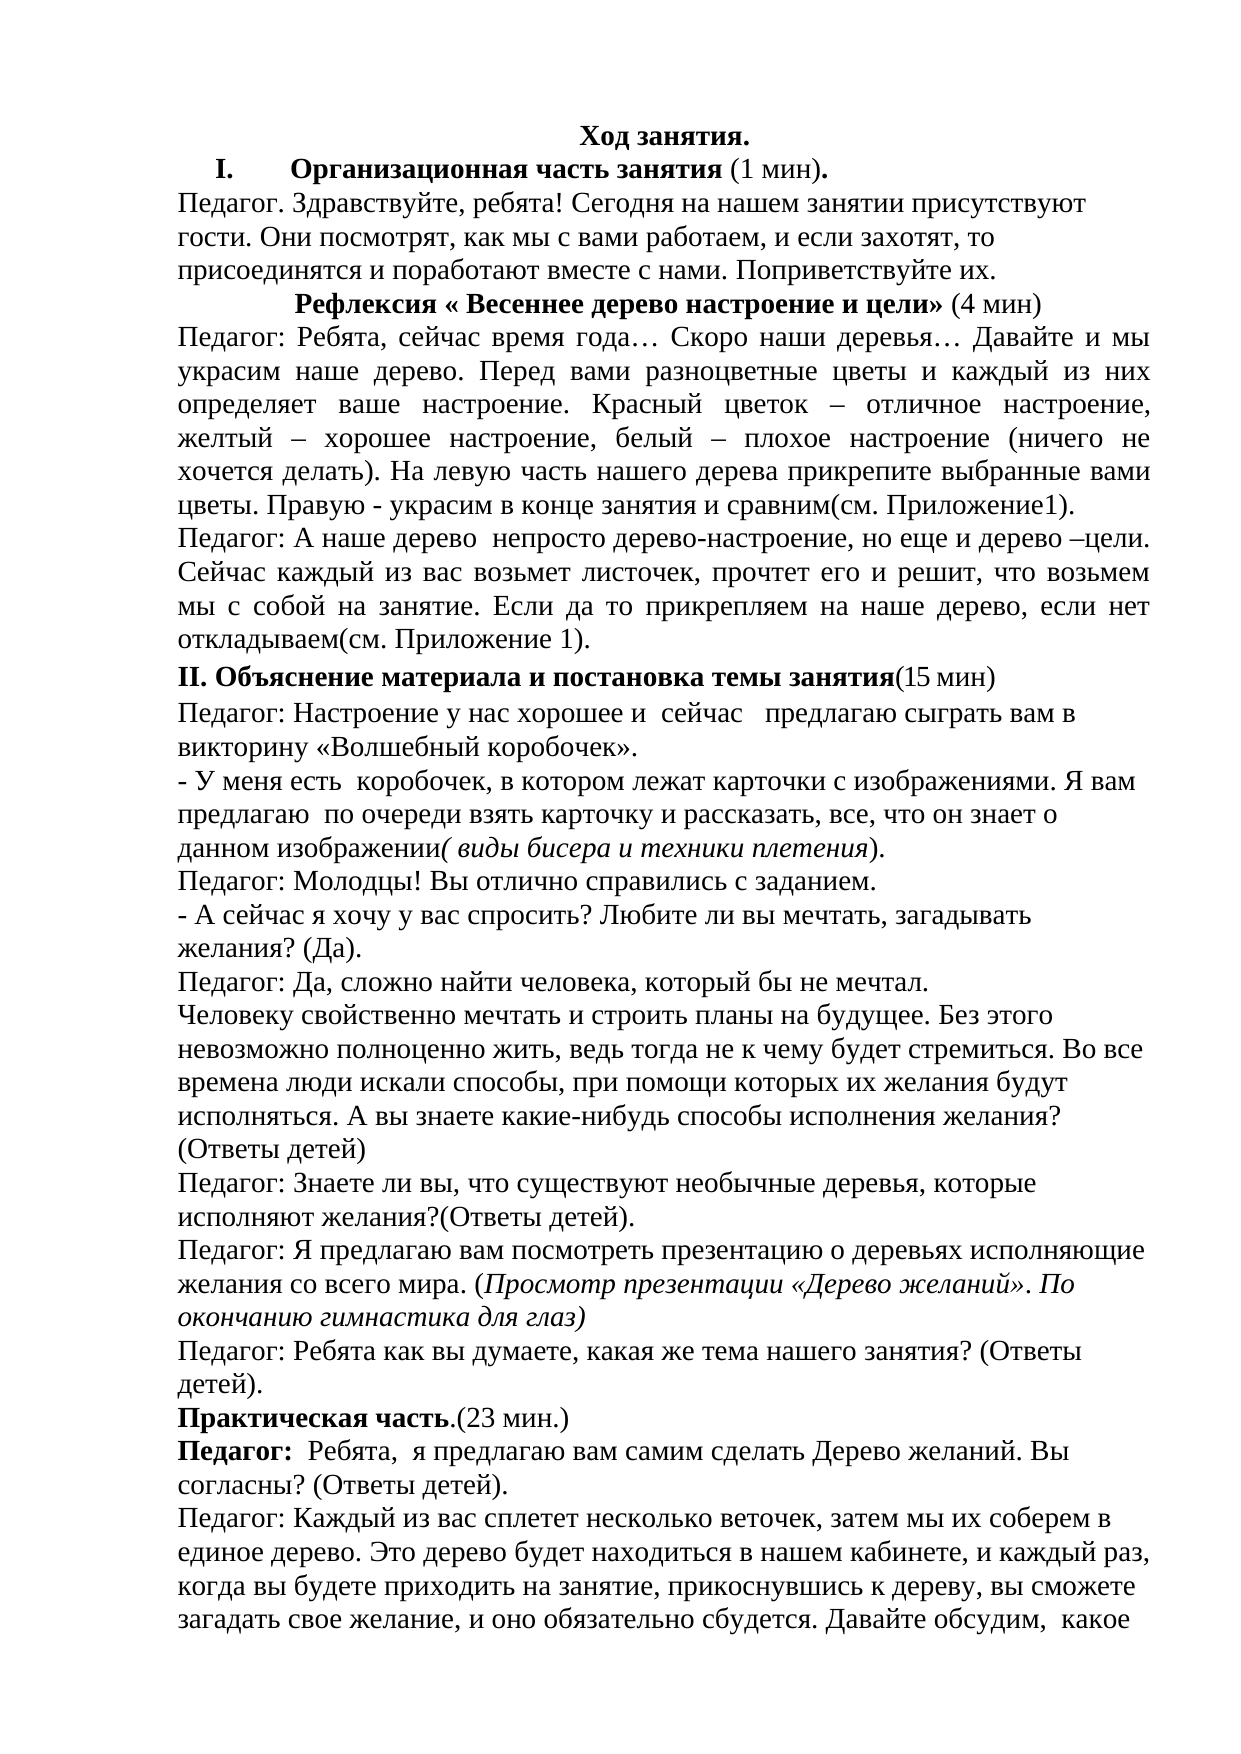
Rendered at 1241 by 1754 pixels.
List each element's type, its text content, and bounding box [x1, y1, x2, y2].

text Рефлексия « Весеннее дерево настроение и цели» (4 мин) [177, 286, 1152, 319]
text Педагог: А наше дерево непросто дерево-настроение, но еще и дерево –цели. Сейчас каждый из вас возьмет листочек, прочтет его и решит, что возьмем мы с собой на занятие. Если да то прикрепляем на наше дерево, если нет откладываем(см. Приложение 1). [177, 521, 1152, 655]
text Педагог: Ребята, сейчас время года… Скоро наши деревья… Давайте и мы украсим наше дерево. Перед вами разноцветные цветы и каждый из них определяет ваше настроение. Красный цветок – отличное настроение, желтый – хорошее настроение, белый – плохое настроение (ничего не хочется делать). На левую часть нашего дерева прикрепите выбранные вами цветы. Правую - украсим в конце занятия и сравним(см. Приложение1). [177, 319, 1152, 521]
text - У меня есть коробочек, в котором лежат карточки с изображениями. Я вам предлагаю по очереди взять карточку и рассказать, все, что он знает о данном изображении( виды бисера и техники плетения). [177, 763, 1152, 863]
text Педагог: Настроение у нас хорошее и сейчас предлагаю сыграть вам в викторину «Волшебный коробочек». [177, 696, 1152, 763]
list Организационная часть занятия (1 мин). [215, 152, 1152, 185]
text Педагог: Ребята, я предлагаю вам самим сделать Дерево желаний. Вы согласны? (Ответы детей). [177, 1433, 1152, 1501]
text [177, 1501, 1152, 1635]
text Педагог. Здравствуйте, ребята! Сегодня на нашем занятии присутствуют гости. Они посмотрят, как мы с вами работаем, и если захотят, то присоединятся и поработают вместе с нами. Поприветствуйте их. [177, 185, 1152, 286]
text II. Объяснение материала и постановка темы занятия(15 мин) [177, 659, 1152, 693]
text Педагог: Знаете ли вы, что существуют необычные деревья, которые исполняют желания?(Ответы детей). [177, 1165, 1152, 1232]
text Педагог: Ребята как вы думаете, какая же тема нашего занятия? (Ответы детей). [177, 1333, 1152, 1400]
text Ход занятия. [177, 118, 1152, 152]
text Педагог: Молодцы! Вы отлично справились с заданием. [177, 863, 1152, 897]
text Педагог: Я предлагаю вам посмотреть презентацию о деревьях исполняющие желания со всего мира. (Просмотр презентации «Дерево желаний». По окончанию гимнастика для глаз) [177, 1232, 1152, 1333]
text Человеку свойственно мечтать и строить планы на будущее. Без этого невозможно полноценно жить, ведь тогда не к чему будет стремиться. Во все времена люди искали способы, при помощи которых их желания будут исполняться. А вы знаете какие-нибудь способы исполнения желания? [177, 997, 1152, 1132]
text (Ответы детей) [177, 1132, 1152, 1165]
text - А сейчас я хочу у вас спросить? Любите ли вы мечтать, загадывать желания? (Да). [177, 897, 1152, 964]
text Практическая часть.(23 мин.) [177, 1400, 1152, 1433]
text Педагог: Да, сложно найти человека, который бы не мечтал. [177, 964, 1152, 997]
